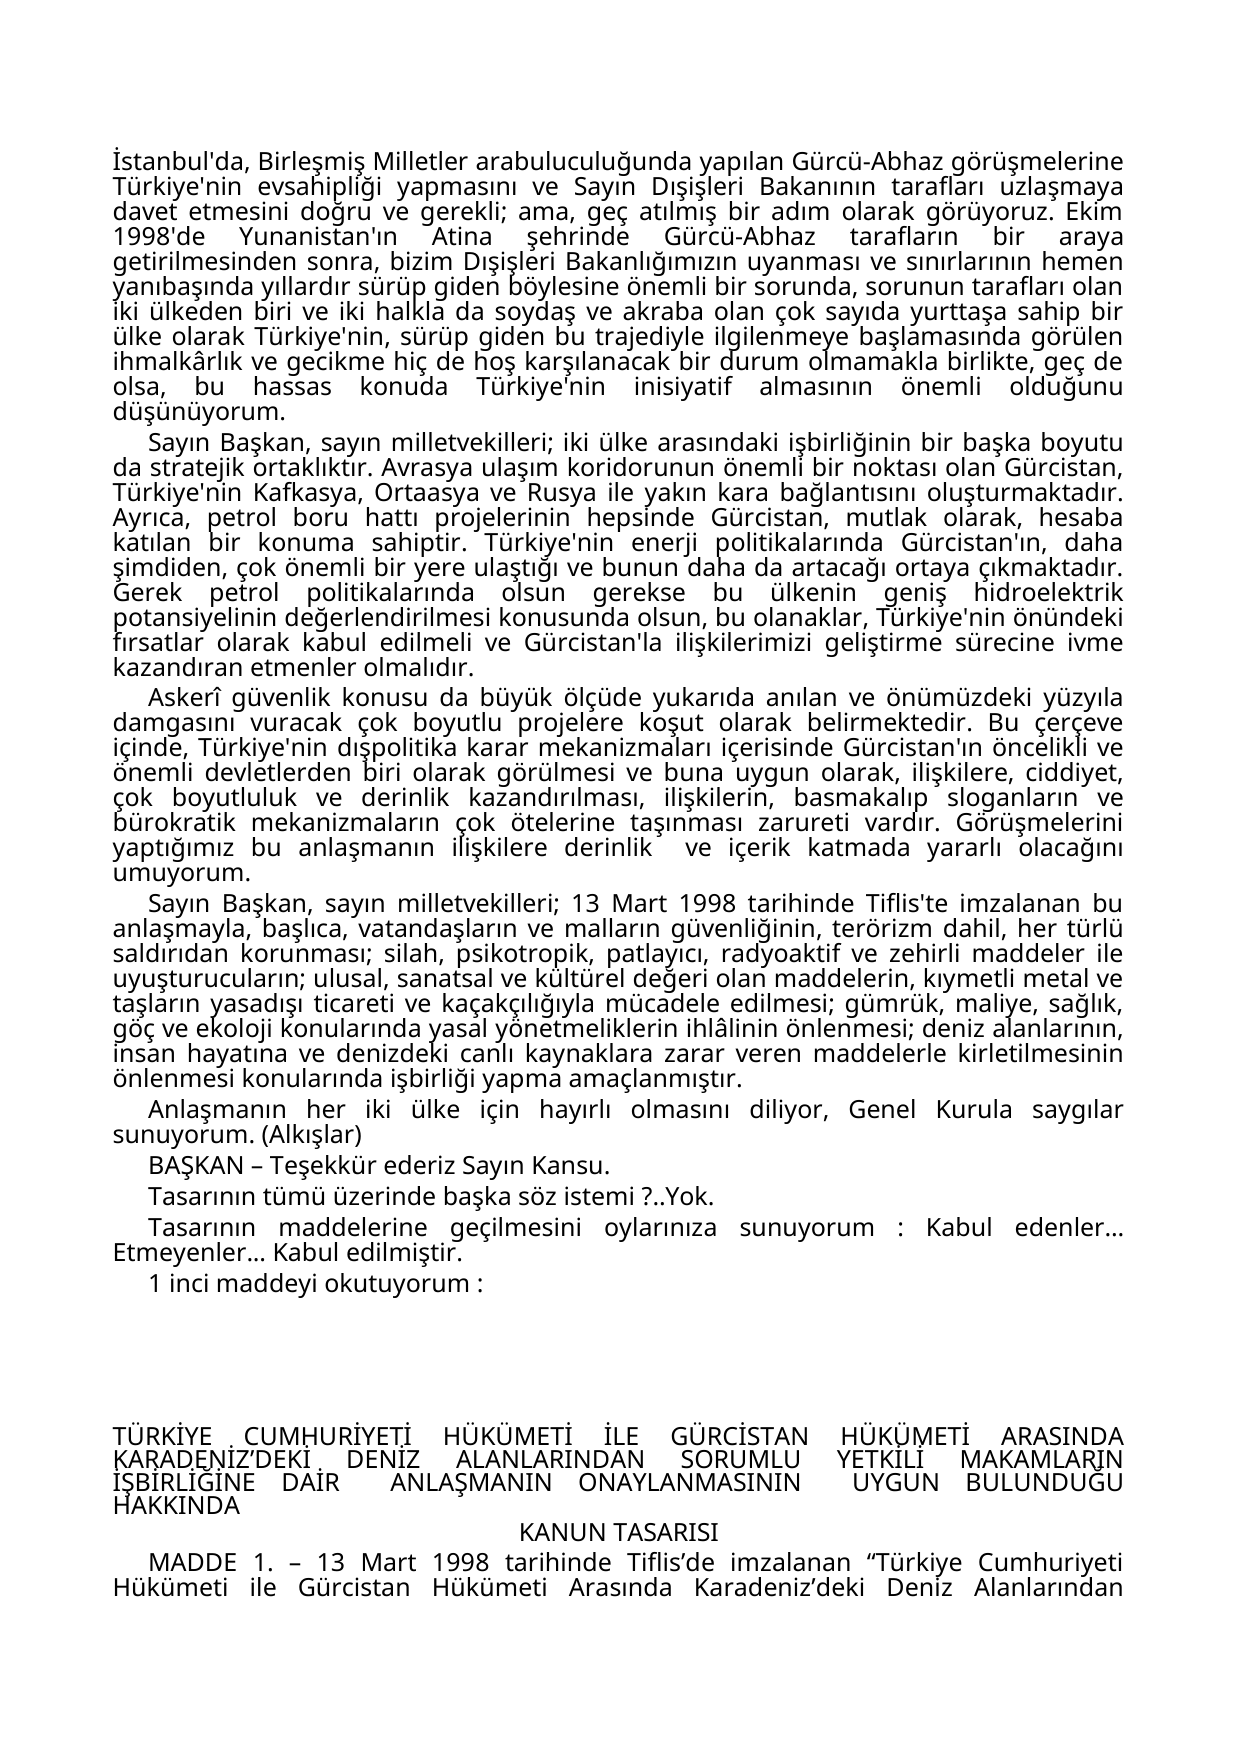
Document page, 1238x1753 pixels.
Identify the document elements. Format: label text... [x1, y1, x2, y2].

text Tasarının maddelerine geçilmesini oylarınıza sunuyorum : Kabul edenler... Etmeyenler... Kabul edilmiştir. [112, 1217, 1125, 1267]
text Anlaşmanın her iki ülke için hayırlı olmasını diliyor, Genel Kurula saygılar sunuyorum. (Alkışlar) [112, 1099, 1125, 1149]
text TÜRKİYE CUMHURİYETİ HÜKÜMETİ İLE GÜRCİSTAN HÜKÜMETİ ARASINDA KARADENİZ’DEKİ DENİZ ALANLARINDAN SORUMLU YETKİLİ MAKAMLARIN İŞBİRLİĞİNE DAİR ANLAŞMANIN ONAYLANMASININ UYGUN BULUNDUĞU HAKKINDA [112, 1427, 1125, 1519]
text Askerî güvenlik konusu da büyük ölçüde yukarıda anılan ve önümüzdeki yüzyıla damgasını vuracak çok boyutlu projelere koşut olarak belirmektedir. Bu çerçeve içinde, Türkiye'nin dışpolitika karar mekanizmaları içerisinde Gürcistan'ın öncelikli ve önemli devletlerden biri olarak görülmesi ve buna uygun olarak, ilişkilere, ciddiyet, çok boyutluluk ve derinlik kazandırılması, ilişkilerin, basmakalıp sloganların ve bürokratik mekanizmaların çok ötelerine taşınması zarureti vardır. Görüşmelerini yaptığımız bu anlaşmanın ilişkilere derinlik ve içerik katmada yararlı olacağını umuyorum. [112, 687, 1125, 887]
text Sayın Başkan, sayın milletvekilleri; 13 Mart 1998 tarihinde Tiflis'te imzalanan bu anlaşmayla, başlıca, vatandaşların ve malların güvenliğinin, terörizm dahil, her türlü saldırıdan korunması; silah, psikotropik, patlayıcı, radyoaktif ve zehirli maddeler ile uyuşturucuların; ulusal, sanatsal ve kültürel değeri olan maddelerin, kıymetli metal ve taşların yasadışı ticareti ve kaçakçılığıyla mücadele edilmesi; gümrük, maliye, sağlık, göç ve ekoloji konularında yasal yönetmeliklerin ihlâlinin önlenmesi; deniz alanlarının, insan hayatına ve denizdeki canlı kaynaklara zarar veren maddelerle kirletilmesinin önlenmesi konularında işbirliği yapma amaçlanmıştır. [112, 893, 1125, 1093]
text Sayın Başkan, sayın milletvekilleri; iki ülke arasındaki işbirliğinin bir başka boyutu da stratejik ortaklıktır. Avrasya ulaşım koridorunun önemli bir noktası olan Gürcistan, Türkiye'nin Kafkasya, Ortaasya ve Rusya ile yakın kara bağlantısını oluşturmaktadır. Ayrıca, petrol boru hattı projelerinin hepsinde Gürcistan, mutlak olarak, hesaba katılan bir konuma sahiptir. Türkiye'nin enerji politikalarında Gürcistan'ın, daha şimdiden, çok önemli bir yere ulaştığı ve bunun daha da artacağı ortaya çıkmaktadır. Gerek petrol politikalarında olsun gerekse bu ülkenin geniş hidroelektrik potansiyelinin değerlendirilmesi konusunda olsun, bu olanaklar, Türkiye'nin önündeki fırsatlar olarak kabul edilmeli ve Gürcistan'la ilişkilerimizi geliştirme sürecine ivme kazandıran etmenler olmalıdır. [112, 431, 1125, 681]
text İstanbul'da, Birleşmiş Milletler arabuluculuğunda yapılan Gürcü-Abhaz görüşmelerine Türkiye'nin evsahipliği yapmasını ve Sayın Dışişleri Bakanının tarafları uzlaşmaya davet etmesini doğru ve gerekli; ama, geç atılmış bir adım olarak görüyoruz. Ekim 1998'de Yunanistan'ın Atina şehrinde Gürcü-Abhaz tarafların bir araya getirilmesinden sonra, bizim Dışişleri Bakanlığımızın uyanması ve sınırlarının hemen yanıbaşında yıllardır sürüp giden böylesine önemli bir sorunda, sorunun tarafları olan iki ülkeden biri ve iki halkla da soydaş ve akraba olan çok sayıda yurttaşa sahip bir ülke olarak Türkiye'nin, sürüp giden bu trajediyle ilgilenmeye başlamasında görülen ihmalkârlık ve gecikme hiç de hoş karşılanacak bir durum olmamakla birlikte, geç de olsa, bu hassas konuda Türkiye'nin inisiyatif almasının önemli olduğunu düşünüyorum. [112, 150, 1125, 425]
text 1 inci maddeyi okutuyorum : [112, 1272, 1125, 1297]
text BAŞKAN – Teşekkür ederiz Sayın Kansu. [112, 1155, 1125, 1180]
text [112, 1552, 1125, 1602]
text KANUN TASARISI [112, 1525, 1125, 1546]
text Tasarının tümü üzerinde başka söz istemi ?..Yok. [112, 1186, 1125, 1211]
